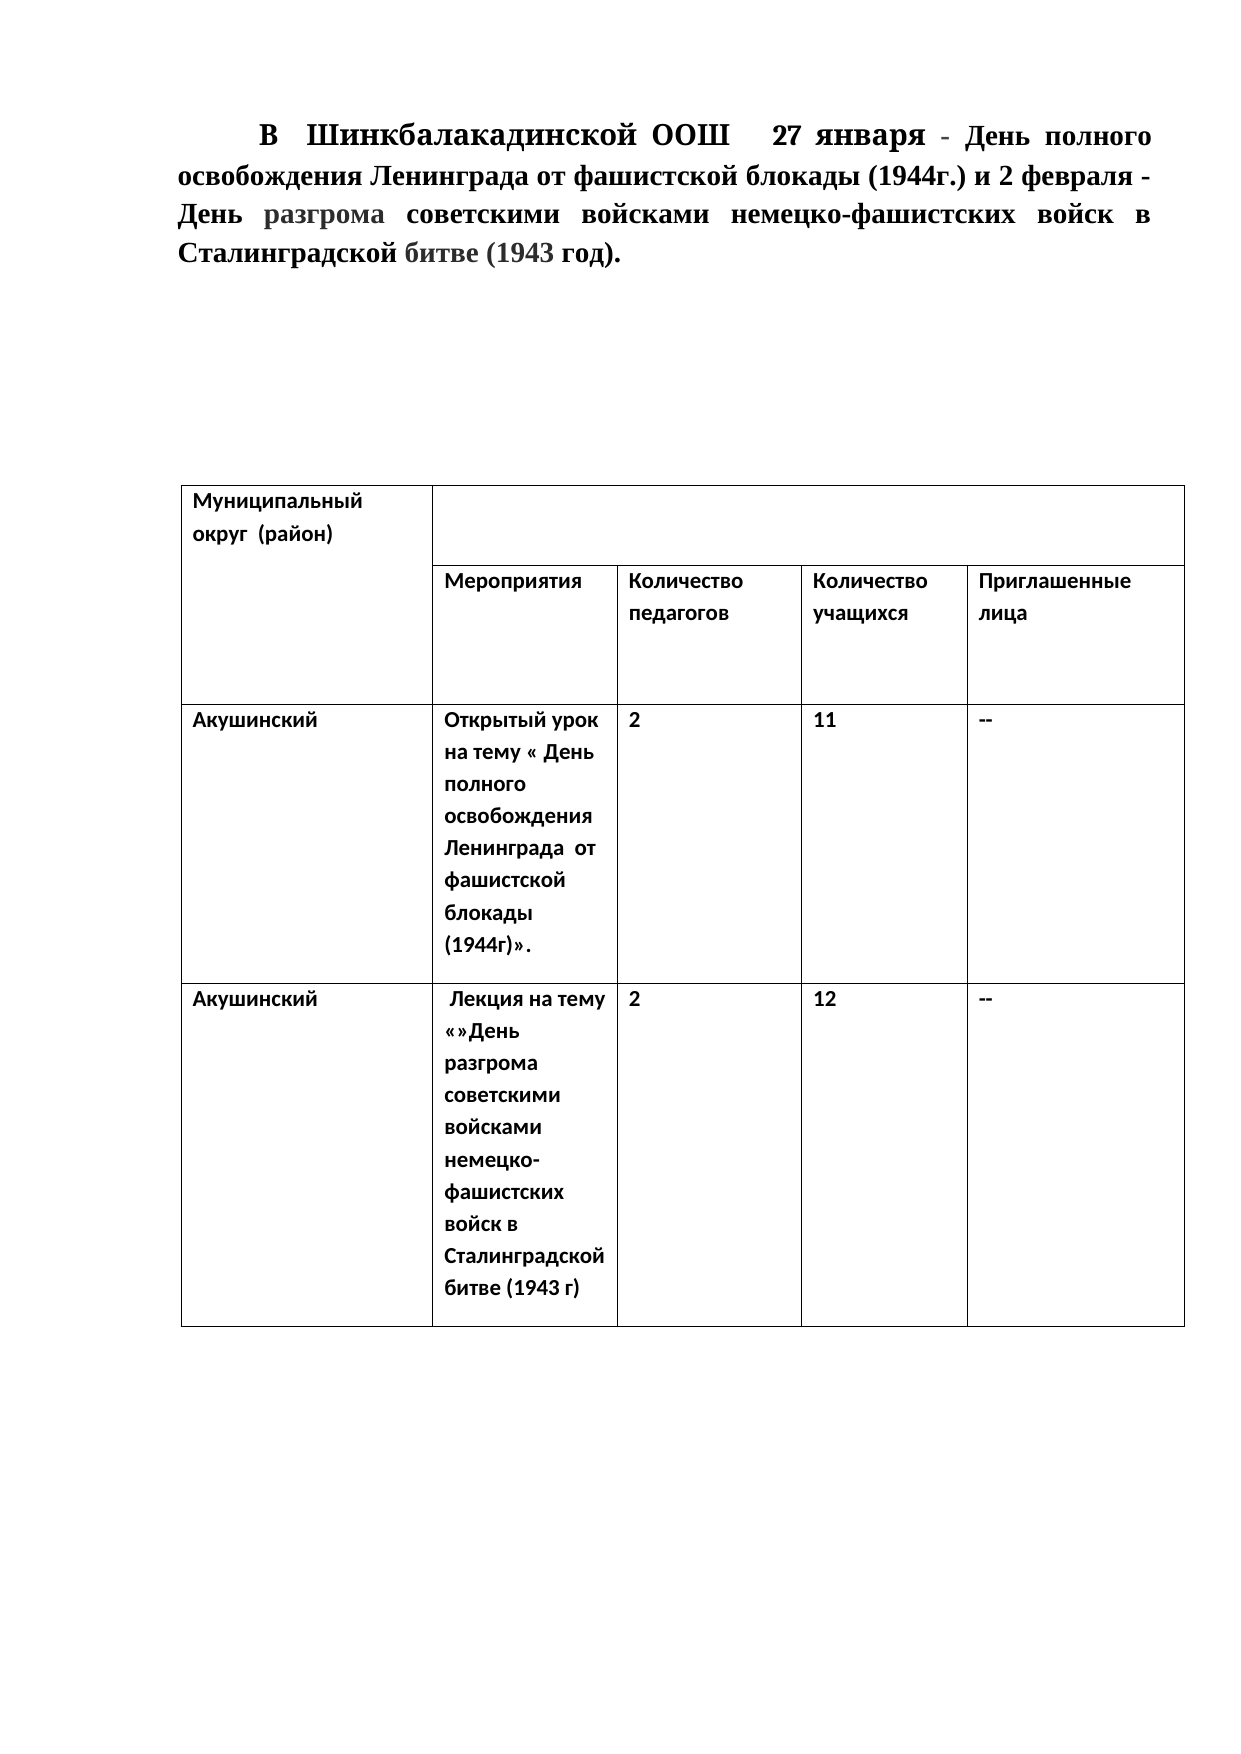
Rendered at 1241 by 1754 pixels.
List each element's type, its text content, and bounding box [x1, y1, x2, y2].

table_cell Мероприятия [433, 566, 617, 704]
table_header Муниципальный округ (район) [182, 486, 432, 704]
text В Шинкбалакадинской ООШ 27 января - День полного освобождения Ленинграда от фашистской блокады (1944г.) и 2 февраля - День разгрома советскими войсками немецко-фашистских войск в Сталинградской битве (1943 год). [177, 118, 1152, 268]
table_header [433, 486, 1184, 565]
table_cell 12 [802, 984, 967, 1326]
table_cell Количество учащихся [802, 566, 967, 704]
table_cell Акушинский [182, 705, 432, 983]
table_cell -- [968, 984, 1184, 1326]
table_cell 11 [802, 705, 967, 983]
table_cell Приглашенные лица [968, 566, 1184, 704]
table_cell Открытый урок на тему « День полного освобождения Ленинграда от фашистской блокады (1944г)». [433, 705, 617, 983]
table_cell 2 [618, 984, 801, 1326]
table_cell Количество педагогов [618, 566, 801, 704]
table_cell -- [968, 705, 1184, 983]
table_cell Акушинский [182, 984, 432, 1326]
table_cell 2 [618, 705, 801, 983]
table_cell Лекция на тему «»День разгрома советскими войсками немецко-фашистских войск в Сталинградской битве (1943 г) [433, 984, 617, 1326]
